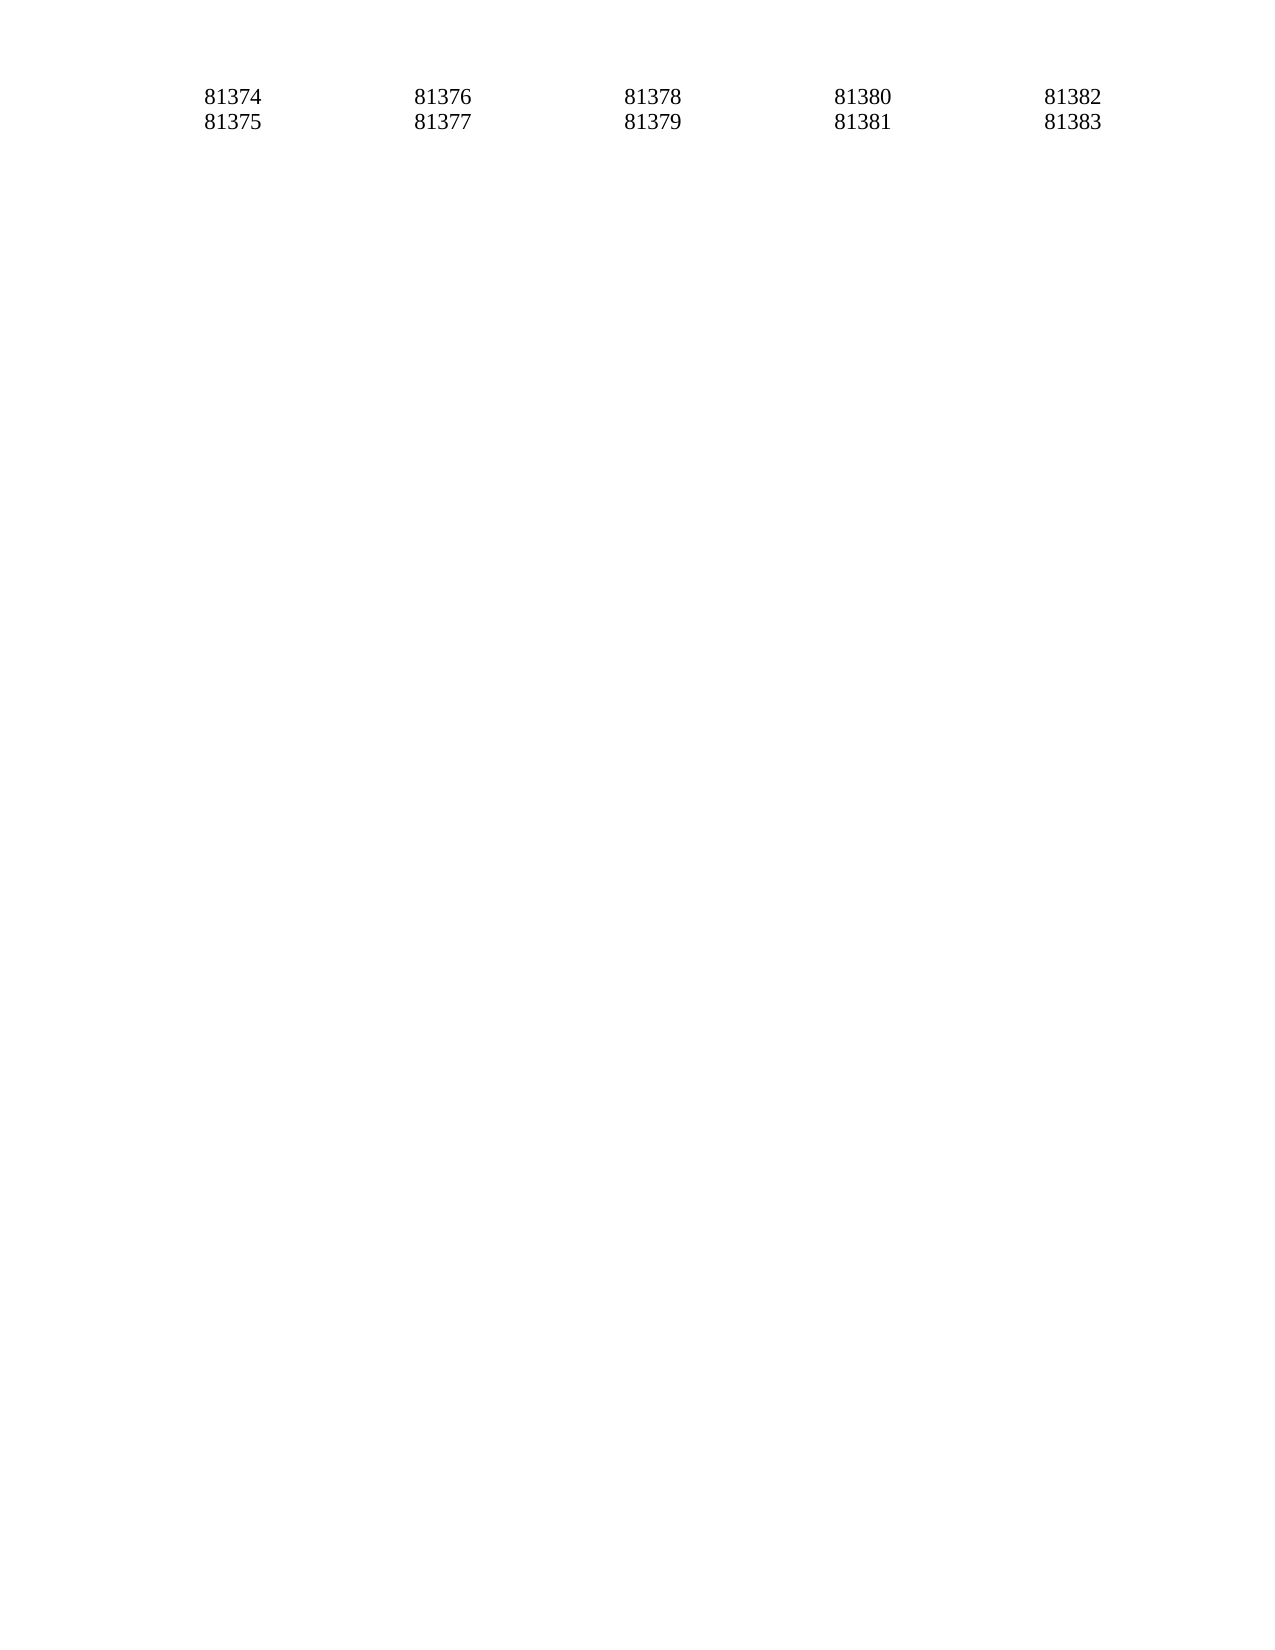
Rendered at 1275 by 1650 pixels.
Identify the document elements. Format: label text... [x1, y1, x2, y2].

text 81380 [780, 84, 915, 109]
text 81375 [150, 109, 285, 134]
text 81382 [990, 84, 1125, 109]
text 81374 [150, 84, 285, 109]
text 81381 [780, 109, 915, 134]
text 81378 [570, 84, 705, 109]
text 81379 [570, 109, 705, 134]
text 81376 [360, 84, 495, 109]
text 81383 [990, 109, 1125, 134]
text 81377 [360, 109, 495, 134]
